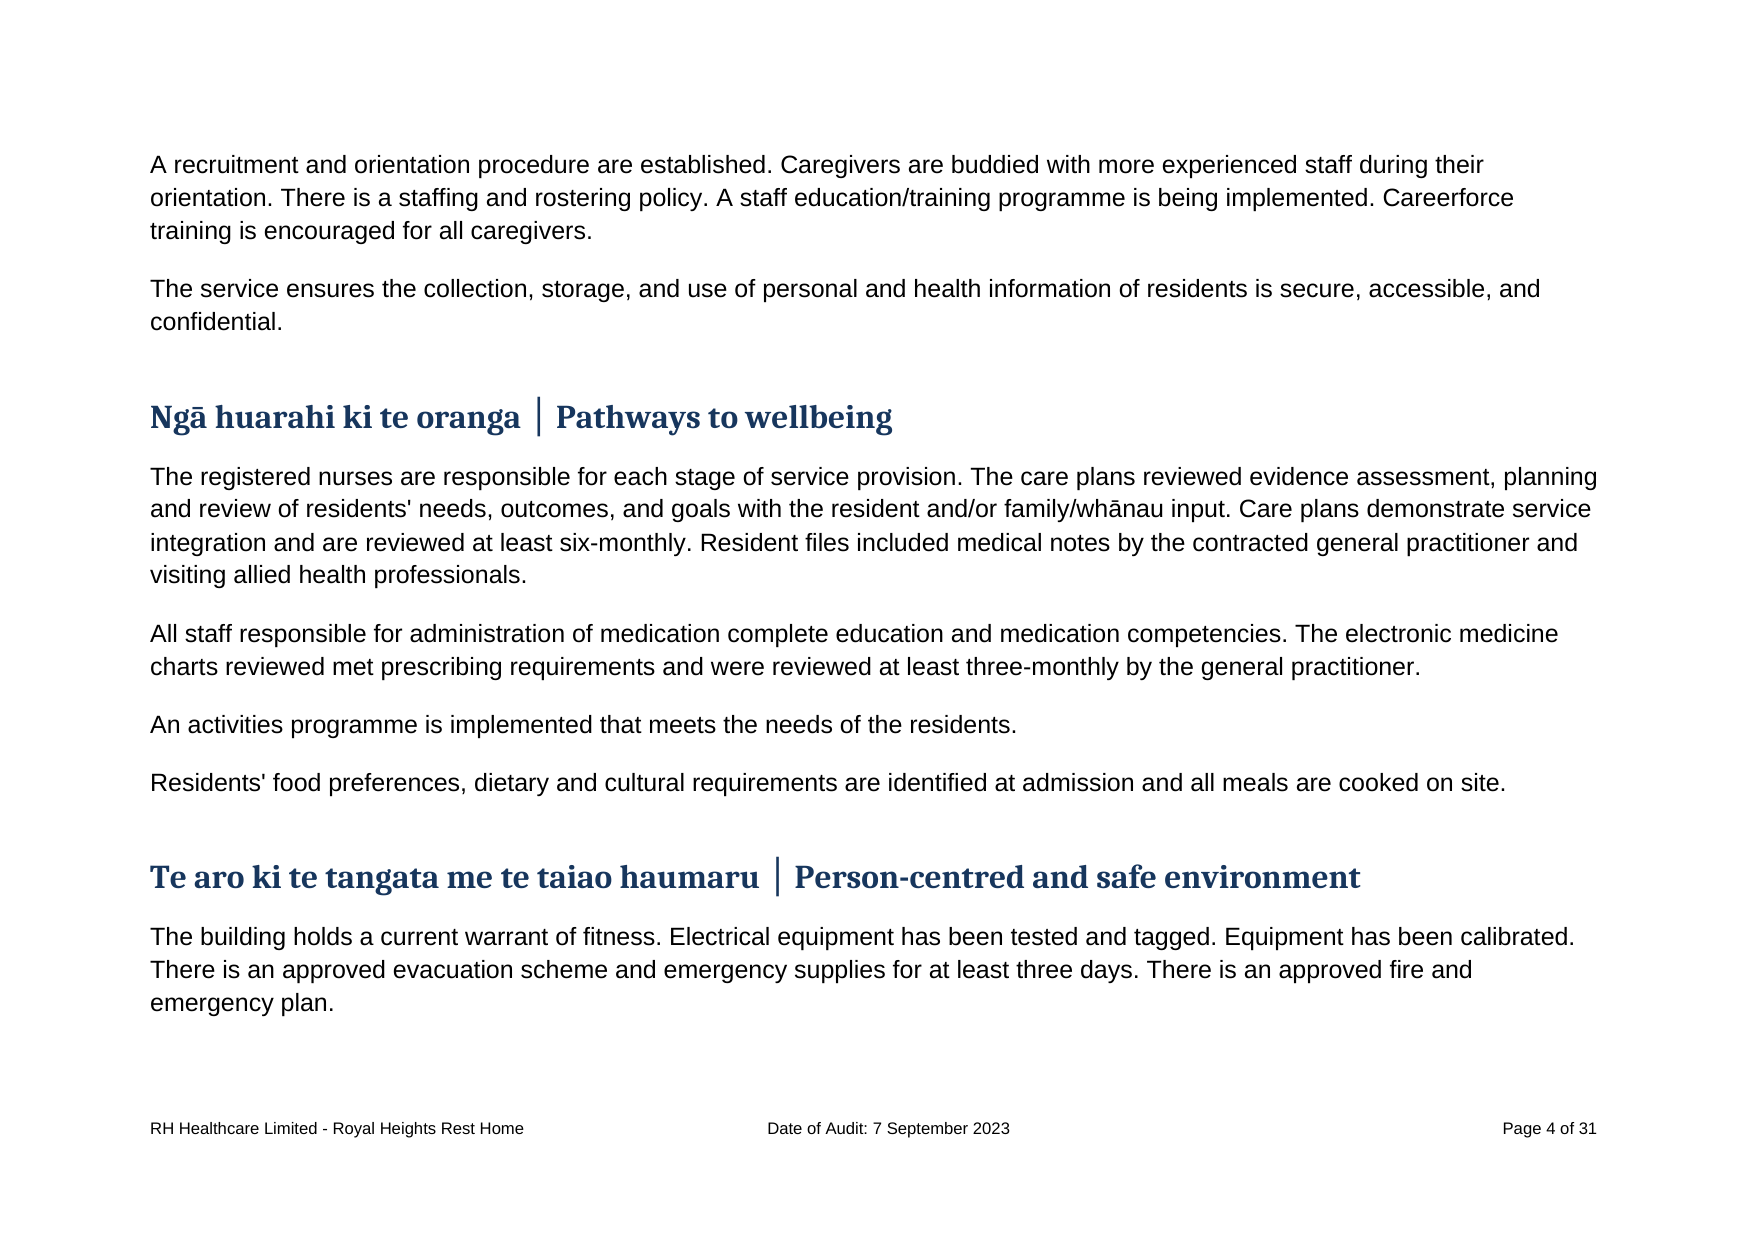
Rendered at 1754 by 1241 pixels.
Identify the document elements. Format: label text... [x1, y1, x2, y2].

text The building holds a current warrant of fitness. Electrical equipment has been tested and tagged. Equipment has been calibrated. There is an approved evacuation scheme and emergency supplies for at least three days. There is an approved fire and emergency plan. [150, 922, 1604, 1017]
subtitle Ngā huarahi ki te oranga │ Pathways to wellbeing [539, 398, 1604, 436]
subtitle Te aro ki te tangata me te taiao haumaru │ Person-centred and safe environment [150, 859, 1604, 897]
text All staff responsible for administration of medication complete education and medication competencies. The electronic medicine charts reviewed met prescribing requirements and were reviewed at least three-monthly by the general practitioner. [150, 618, 1604, 680]
text Residents' food preferences, dietary and cultural requirements are identified at admission and all meals are cooked on site. [150, 768, 1604, 796]
subtitle Ngā huarahi ki te oranga │ Pathways to wellbeing [150, 398, 537, 436]
text A recruitment and orientation procedure are established. Caregivers are buddied with more experienced staff during their orientation. There is a staffing and rostering policy. A staff education/training programme is being implemented. Careerforce training is encouraged for all caregivers. [150, 150, 1604, 245]
text The service ensures the collection, storage, and use of personal and health information of residents is secure, accessible, and confidential. [150, 274, 1604, 336]
text The registered nurses are responsible for each stage of service provision. The care plans reviewed evidence assessment, planning and review of residents' needs, outcomes, and goals with the resident and/or family/whānau input. Care plans demonstrate service integration and are reviewed at least six-monthly. Resident files included medical notes by the contracted general practitioner and visiting allied health professionals. [150, 461, 1604, 589]
text An activities programme is implemented that meets the needs of the residents. [150, 709, 1604, 738]
